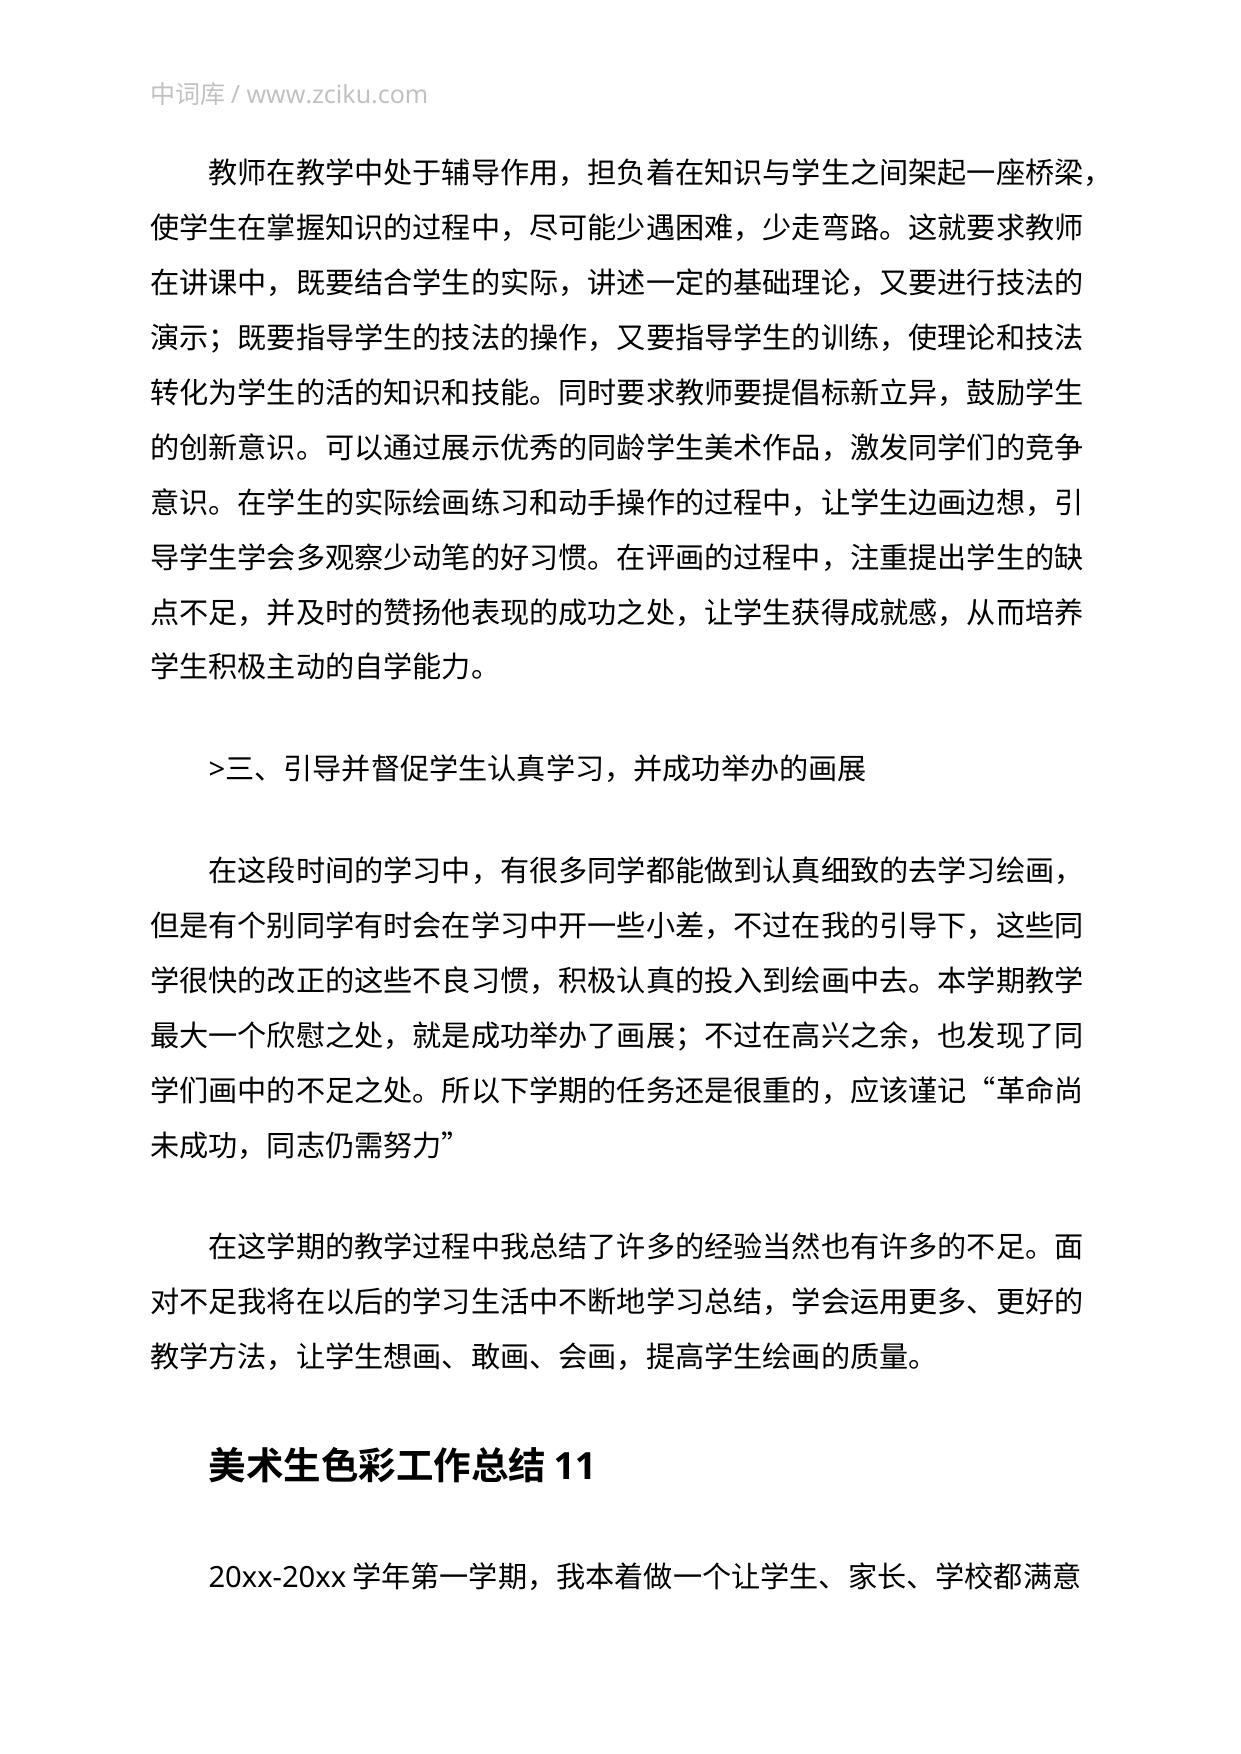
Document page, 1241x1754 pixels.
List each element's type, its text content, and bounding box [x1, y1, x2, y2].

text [150, 1553, 1090, 1596]
text 美术生色彩工作总结11 [150, 1436, 1090, 1490]
text 在这学期的教学过程中我总结了许多的经验当然也有许多的不足。面对不足我将在以后的学习生活中不断地学习总结，学会运用更多、更好的教学方法，让学生想画、敢画、会画，提高学生绘画的质量。 [150, 1224, 1090, 1376]
text >三、引导并督促学生认真学习，并成功举办的画展 [150, 746, 1090, 788]
text 教师在教学中处于辅导作用，担负着在知识与学生之间架起一座桥梁，使学生在掌握知识的过程中，尽可能少遇困难，少走弯路。这就要求教师在讲课中，既要结合学生的实际，讲述一定的基础理论，又要进行技法的演示；既要指导学生的技法的操作，又要指导学生的训练，使理论和技法转化为学生的活的知识和技能。同时要求教师要提倡标新立异，鼓励学生的创新意识。可以通过展示优秀的同龄学生美术作品，激发同学们的竞争意识。在学生的实际绘画练习和动手操作的过程中，让学生边画边想，引导学生学会多观察少动笔的好习惯。在评画的过程中，注重提出学生的缺点不足，并及时的赞扬他表现的成功之处，让学生获得成就感，从而培养学生积极主动的自学能力。 [150, 150, 1090, 686]
text 在这段时间的学习中，有很多同学都能做到认真细致的去学习绘画，但是有个别同学有时会在学习中开一些小差，不过在我的引导下，这些同学很快的改正的这些不良习惯，积极认真的投入到绘画中去。本学期教学最大一个欣慰之处，就是成功举办了画展；不过在高兴之余，也发现了同学们画中的不足之处。所以下学期的任务还是很重的，应该谨记“革命尚未成功，同志仍需努力” [150, 848, 1090, 1164]
